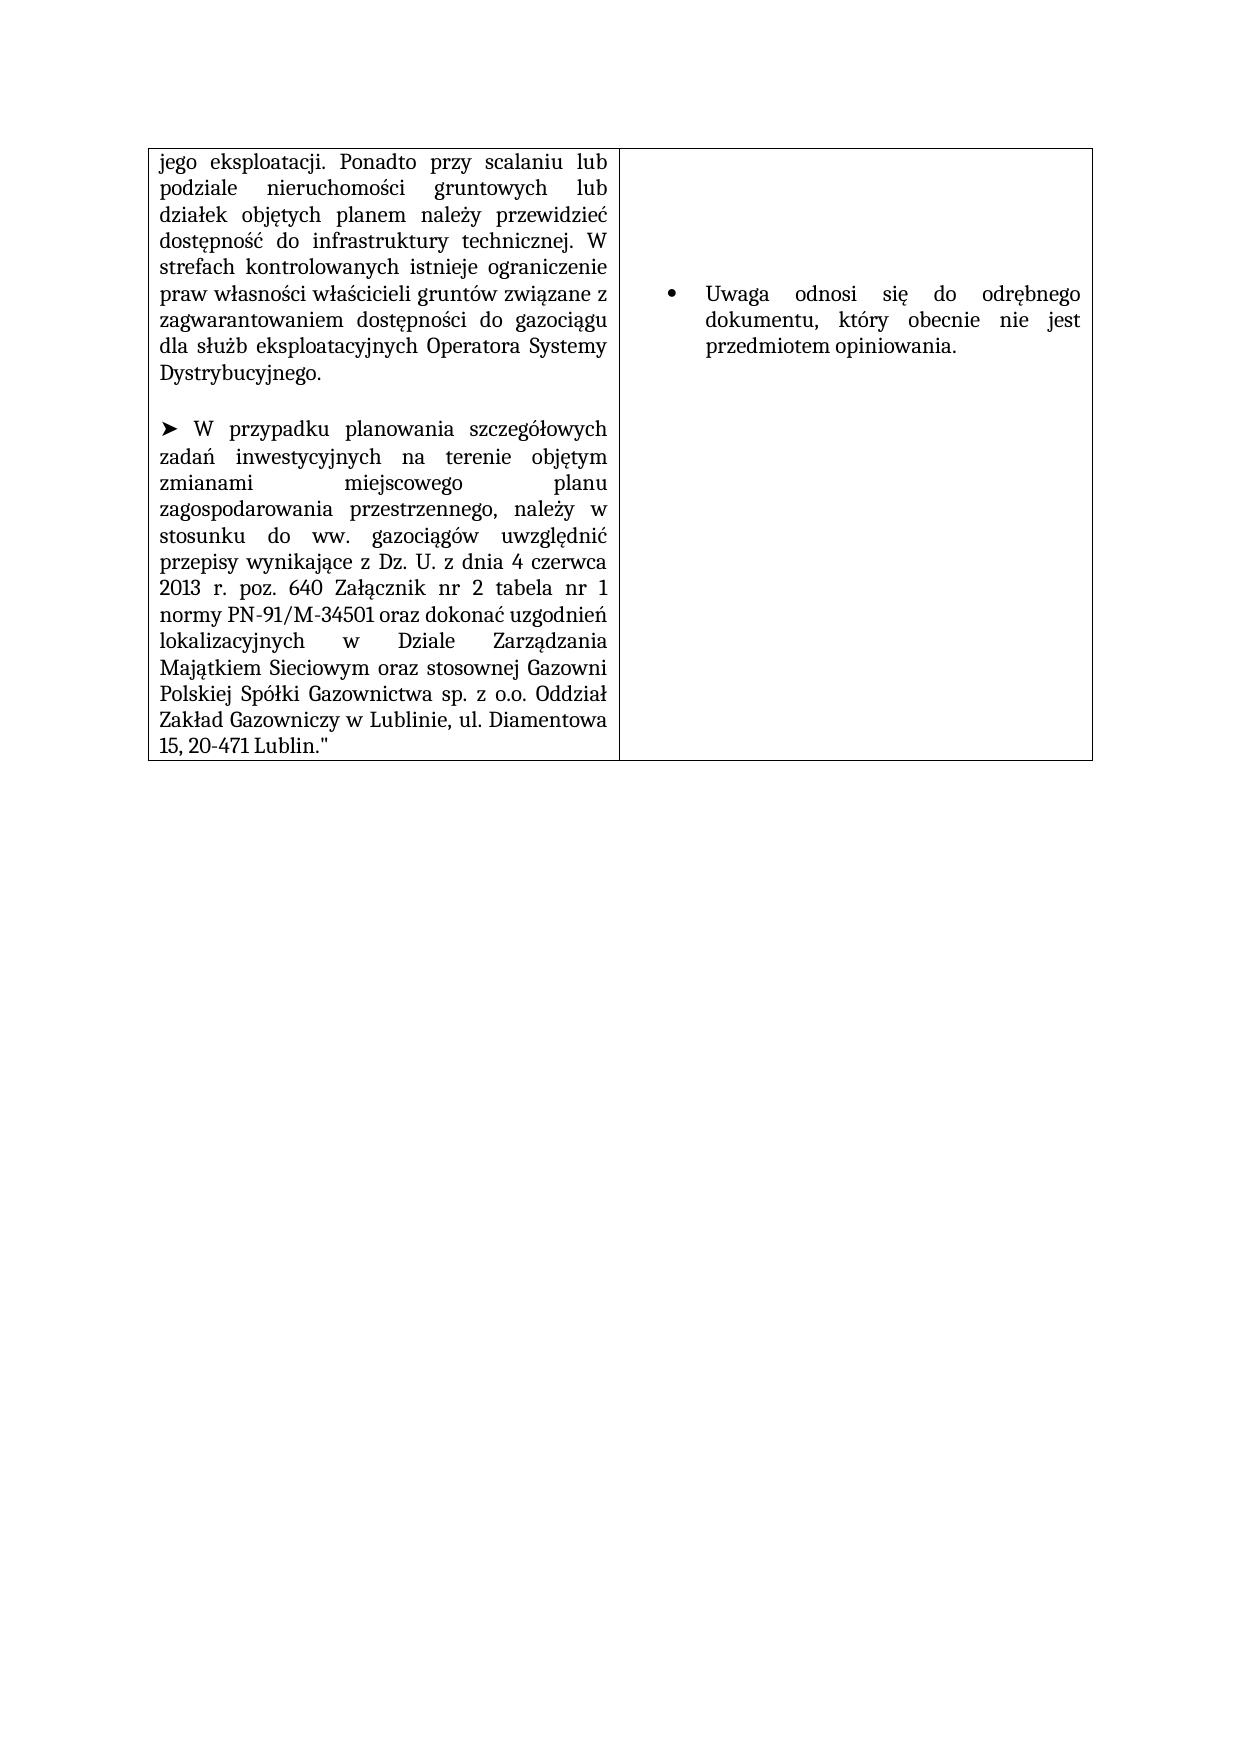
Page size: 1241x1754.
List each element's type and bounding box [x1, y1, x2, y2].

table_cell [149, 149, 619, 760]
table_cell [620, 149, 1092, 760]
